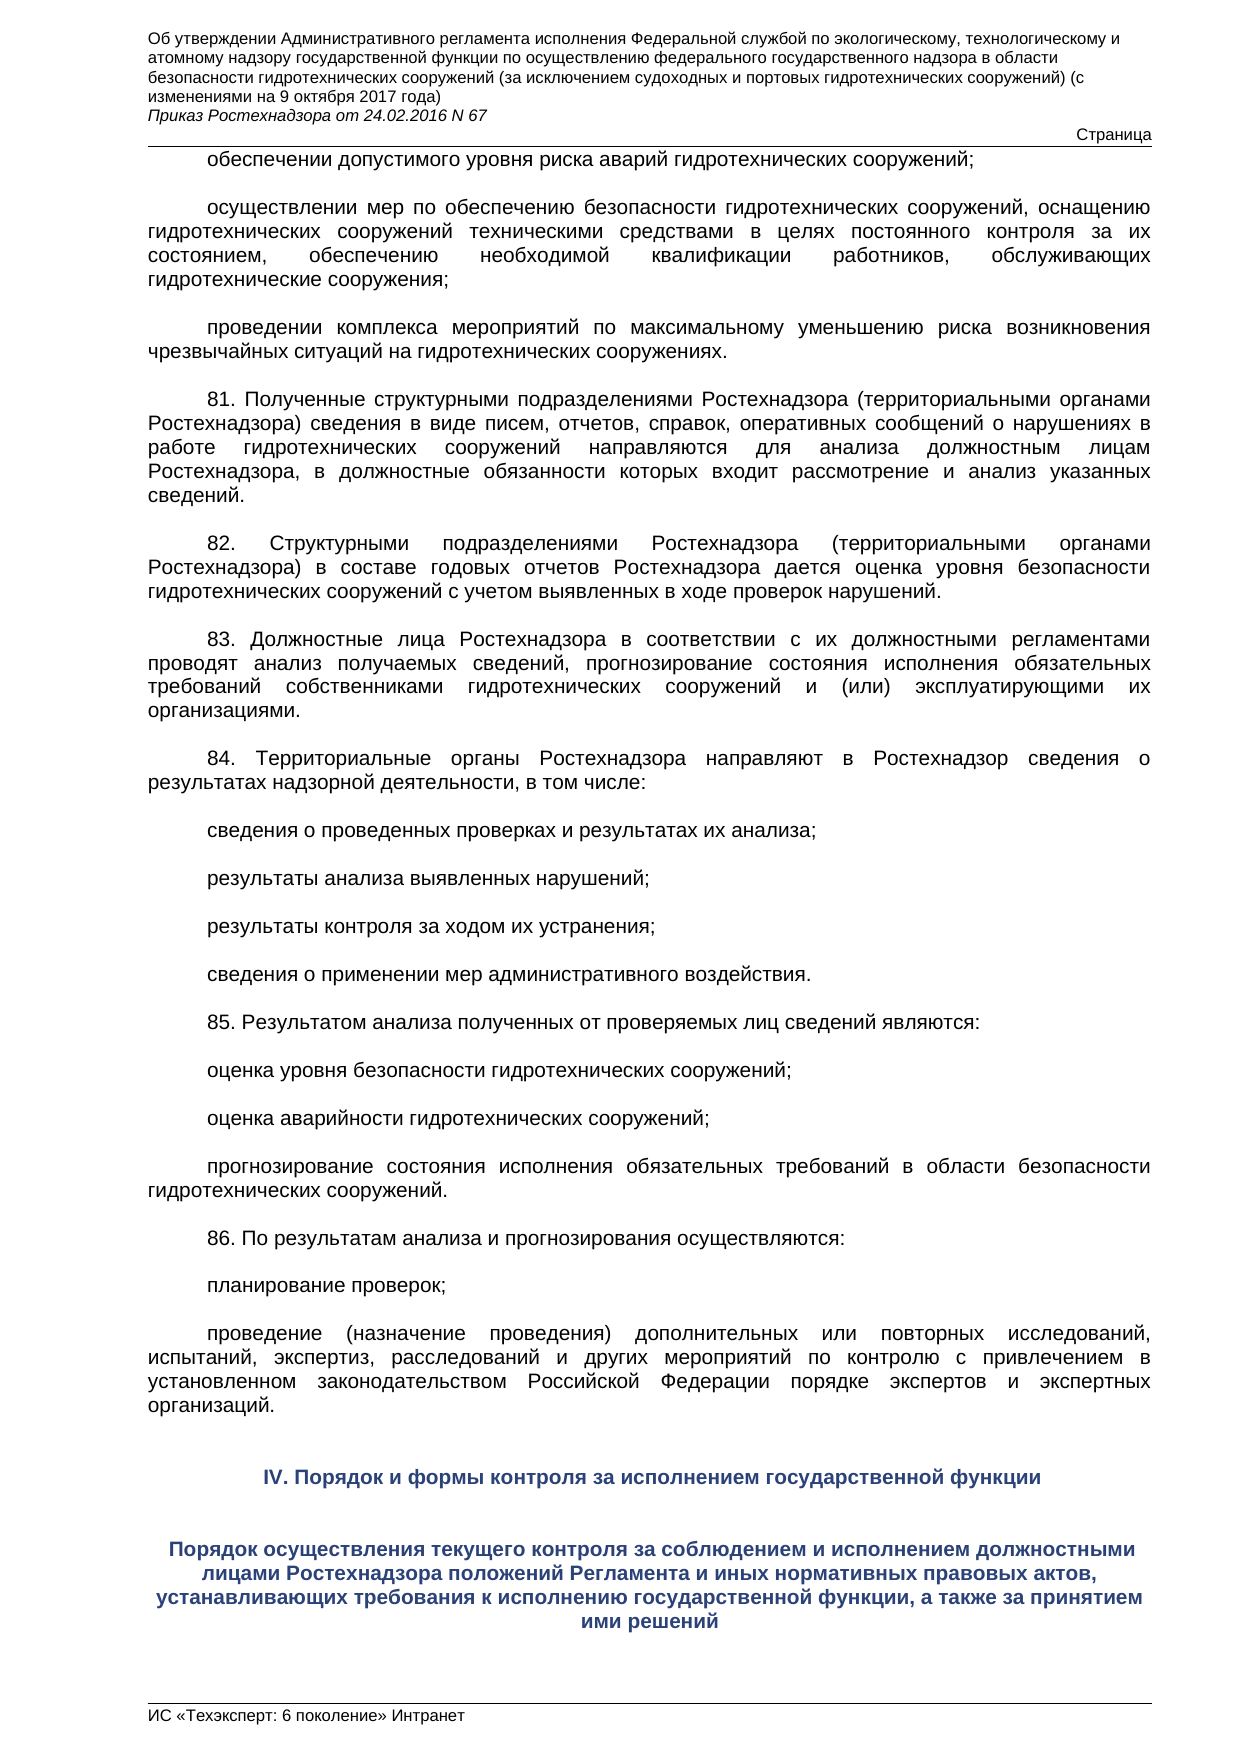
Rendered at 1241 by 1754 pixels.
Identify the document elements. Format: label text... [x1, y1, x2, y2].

text 82. Структурными подразделениями Ростехнадзора (территориальными органами Ростехнадзора) в составе годовых отчетов Ростехнадзора дается оценка уровня безопасности гидротехнических сооружений с учетом выявленных в ходе проверок нарушений. [148, 531, 1152, 602]
text Порядок осуществления текущего контроля за соблюдением и исполнением должностными лицами Ростехнадзора положений Регламента и иных нормативных правовых актов, устанавливающих требования к исполнению государственной функции, а также за принятием ими решений [148, 1537, 1152, 1633]
text 84. Территориальные органы Ростехнадзора направляют в Ростехнадзор сведения о результатах надзорной деятельности, в том числе: [148, 746, 1152, 794]
text планирование проверок; [148, 1273, 1152, 1297]
text проведении комплекса мероприятий по максимальному уменьшению риска возникновения чрезвычайных ситуаций на гидротехнических сооружениях. [148, 315, 1152, 363]
text 83. Должностные лица Ростехнадзора в соответствии с их должностными регламентами проводят анализ получаемых сведений, прогнозирование состояния исполнения обязательных требований собственниками гидротехнических сооружений и (или) эксплуатирующими их организациями. [148, 626, 1152, 722]
text обеспечении допустимого уровня риска аварий гидротехнических сооружений; [148, 147, 1152, 171]
text 86. По результатам анализа и прогнозирования осуществляются: [148, 1225, 1152, 1249]
text результаты анализа выявленных нарушений; [148, 866, 1152, 890]
text 85. Результатом анализа полученных от проверяемых лиц сведений являются: [148, 1010, 1152, 1034]
text прогнозирование состояния исполнения обязательных требований в области безопасности гидротехнических сооружений. [148, 1153, 1152, 1201]
text сведения о проведенных проверках и результатах их анализа; [148, 818, 1152, 842]
text оценка аварийности гидротехнических сооружений; [148, 1106, 1152, 1129]
text осуществлении мер по обеспечению безопасности гидротехнических сооружений, оснащению гидротехнических сооружений техническими средствами в целях постоянного контроля за их состоянием, обеспечению необходимой квалификации работников, обслуживающих гидротехнические сооружения; [148, 195, 1152, 291]
text 81. Полученные структурными подразделениями Ростехнадзора (территориальными органами Ростехнадзора) сведения в виде писем, отчетов, справок, оперативных сообщений о нарушениях в работе гидротехнических сооружений направляются для анализа должностным лицам Ростехнадзора, в должностные обязанности которых входит рассмотрение и анализ указанных сведений. [148, 387, 1152, 507]
text результаты контроля за ходом их устранения; [148, 914, 1152, 938]
text IV. Порядок и формы контроля за исполнением государственной функции [148, 1465, 1152, 1489]
text проведение (назначение проведения) дополнительных или повторных исследований, испытаний, экспертиз, расследований и других мероприятий по контролю с привлечением в установленном законодательством Российской Федерации порядке экспертов и экспертных организаций. [148, 1321, 1152, 1417]
text оценка уровня безопасности гидротехнических сооружений; [148, 1058, 1152, 1082]
text сведения о применении мер административного воздействия. [148, 962, 1152, 986]
